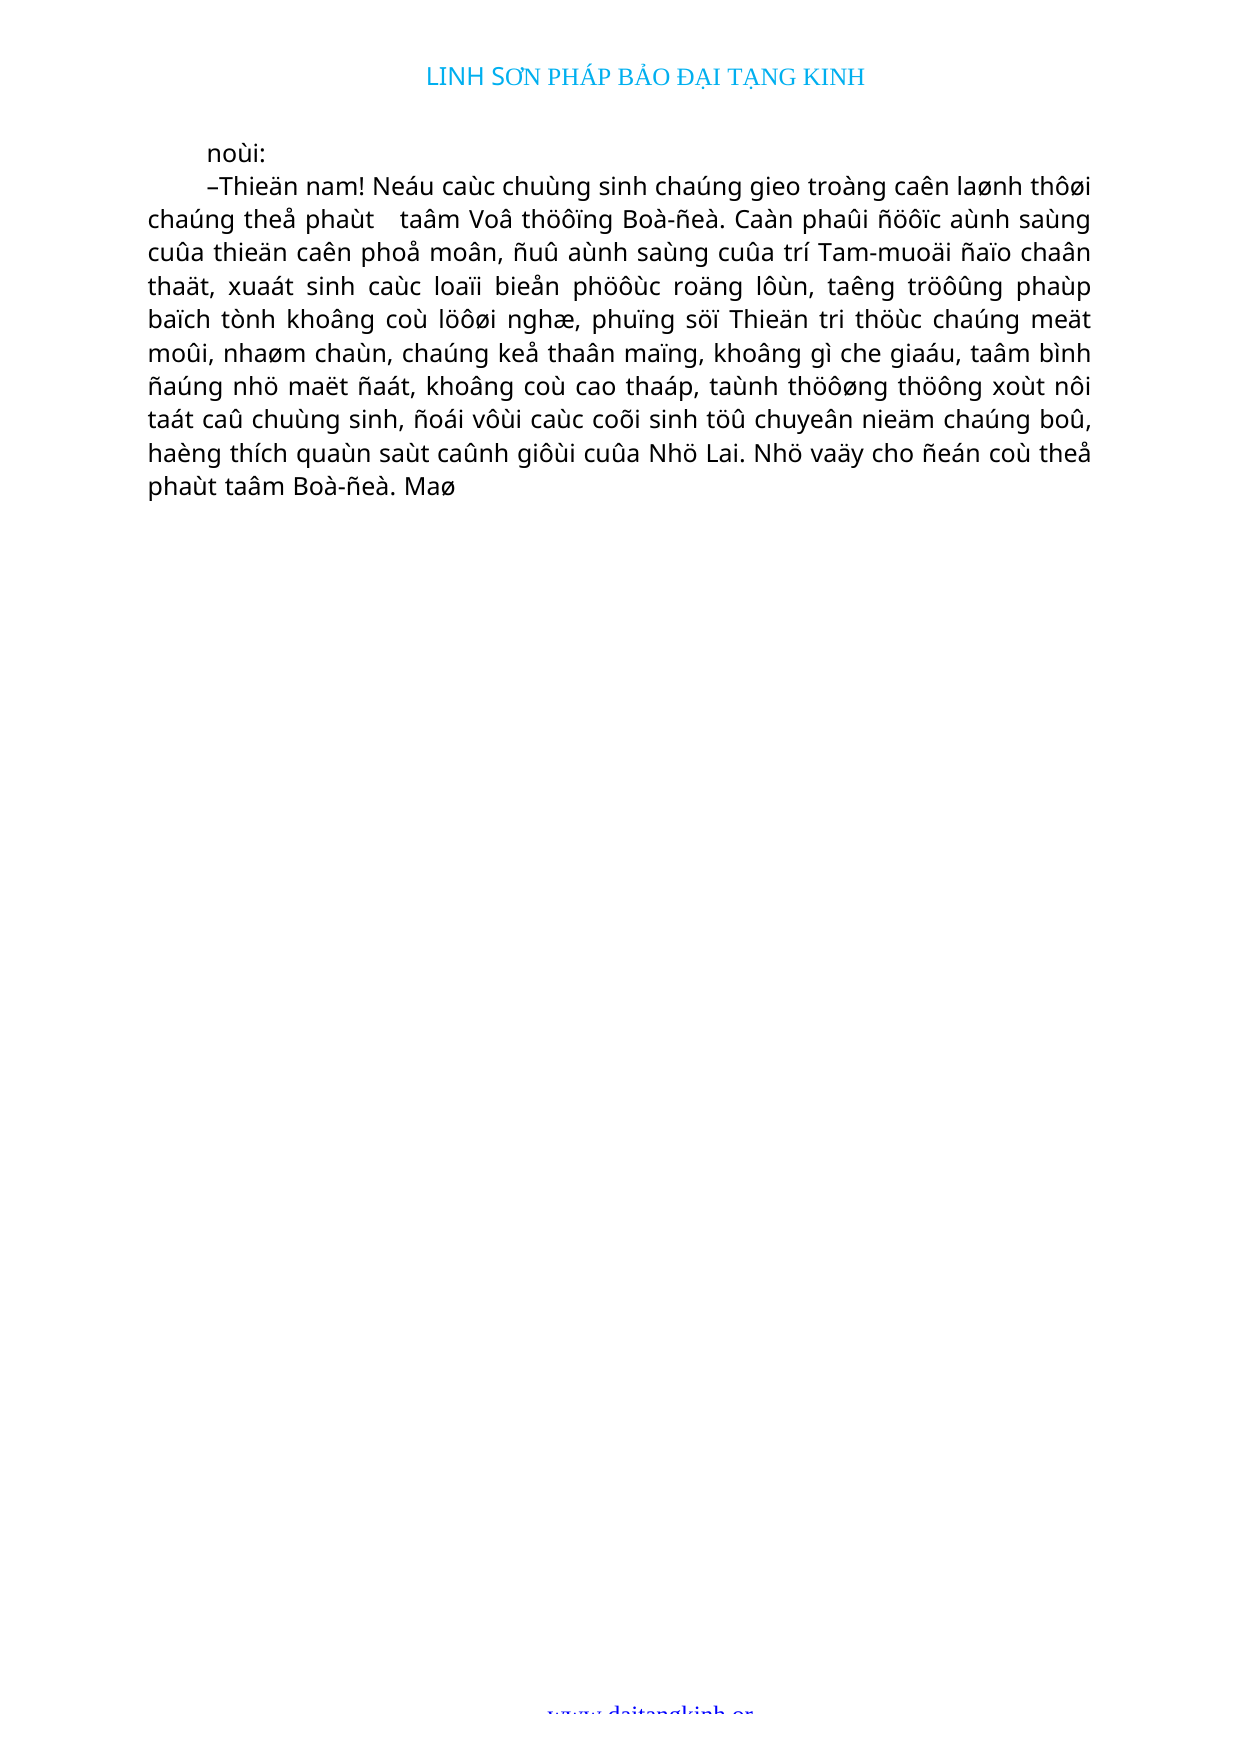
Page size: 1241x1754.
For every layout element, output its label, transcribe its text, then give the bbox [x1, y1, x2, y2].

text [206, 135, 654, 169]
text –Thieän nam! Neáu caùc chuùng sinh chaúng gieo troàng caên laønh thôøi chaúng theå phaùt taâm Voâ thöôïng Boà-ñeà. Caàn phaûi ñöôïc aùnh saùng cuûa thieän caên phoå moân, ñuû aùnh saùng cuûa trí Tam-muoäi ñaïo chaân thaät, xuaát sinh caùc loaïi bieån phöôùc roäng lôùn, taêng tröôûng phaùp baïch tònh khoâng coù löôøi nghæ, phuïng söï Thieän tri thöùc chaúng meät moûi, nhaøm chaùn, chaúng keå thaân maïng, khoâng gì che giaáu, taâm bình ñaúng nhö maët ñaát, khoâng coù cao thaáp, taùnh thöôøng thöông xoùt nôi taát caû chuùng sinh, ñoái vôùi caùc coõi sinh töû chuyeân nieäm chaúng boû, haèng thích quaùn saùt caûnh giôùi cuûa Nhö Lai. Nhö vaäy cho ñeán coù theå phaùt taâm Boà-ñeà. Maø [147, 169, 1093, 503]
